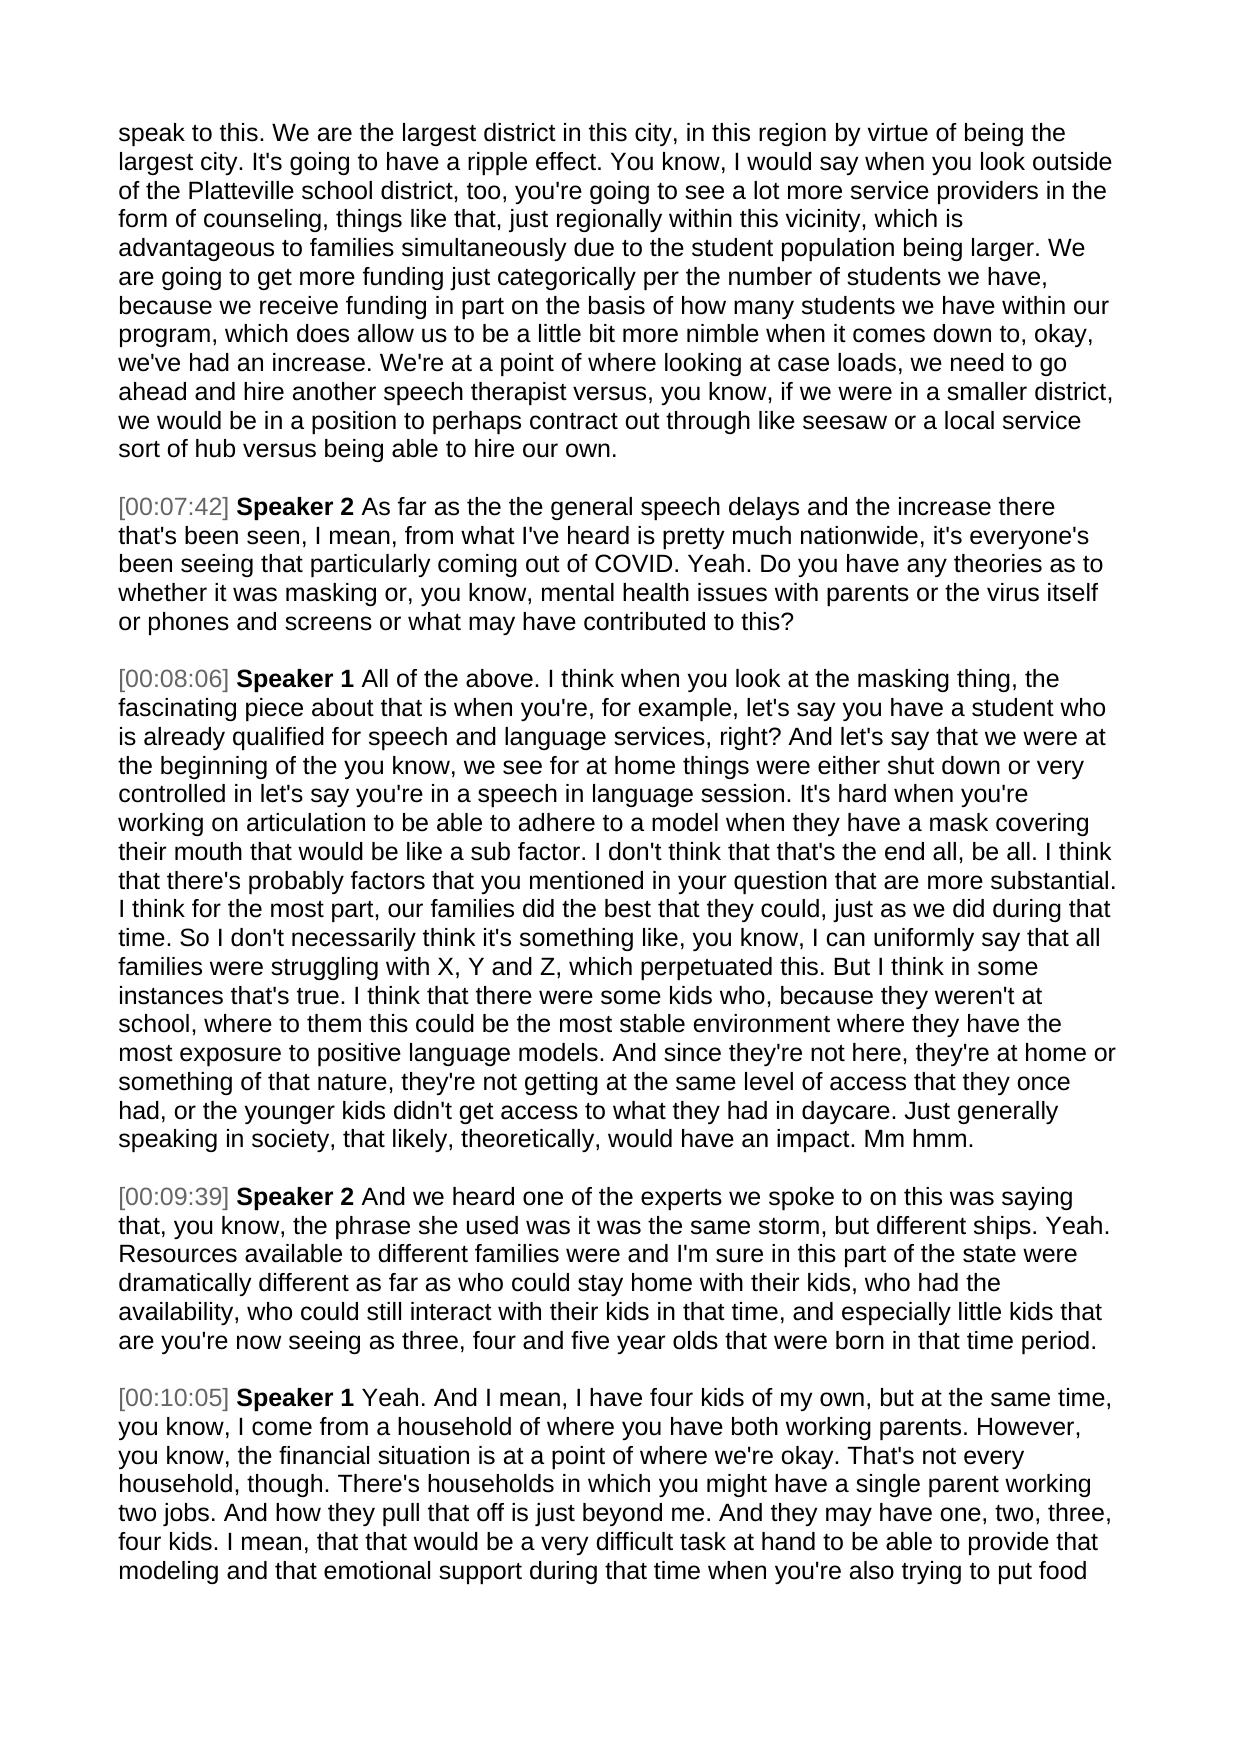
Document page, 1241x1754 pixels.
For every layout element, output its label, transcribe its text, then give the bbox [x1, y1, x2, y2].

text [118, 1383, 1122, 1584]
text [00:08:06] Speaker 1 All of the above. I think when you look at the masking thing, the fascinating piece about that is when you're, for example, let's say you have a student who is already qualified for speech and language services, right? And let's say that we were at the beginning of the you know, we see for at home things were either shut down or very controlled in let's say you're in a speech in language session. It's hard when you're working on articulation to be able to adhere to a model when they have a mask covering their mouth that would be like a sub factor. I don't think that that's the end all, be all. I think that there's probably factors that you mentioned in your question that are more substantial. I think for the most part, our families did the best that they could, just as we did during that time. So I don't necessarily think it's something like, you know, I can uniformly say that all families were struggling with X, Y and Z, which perpetuated this. But I think in some instances that's true. I think that there were some kids who, because they weren't at school, where to them this could be the most stable environment where they have the most exposure to positive language models. And since they're not here, they're at home or something of that nature, they're not getting at the same level of access that they once had, or the younger kids didn't get access to what they had in daycare. Just generally speaking in society, that likely, theoretically, would have an impact. Mm hmm. [118, 664, 1122, 1153]
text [118, 118, 1122, 463]
text [00:09:39] Speaker 2 And we heard one of the experts we spoke to on this was saying that, you know, the phrase she used was it was the same storm, but different ships. Yeah. Resources available to different families were and I'm sure in this part of the state were dramatically different as far as who could stay home with their kids, who had the availability, who could still interact with their kids in that time, and especially little kids that are you're now seeing as three, four and five year olds that were born in that time period. [118, 1182, 1122, 1354]
text [00:07:42] Speaker 2 As far as the the general speech delays and the increase there that's been seen, I mean, from what I've heard is pretty much nationwide, it's everyone's been seeing that particularly coming out of COVID. Yeah. Do you have any theories as to whether it was masking or, you know, mental health issues with parents or the virus itself or phones and screens or what may have contributed to this? [118, 492, 1122, 636]
